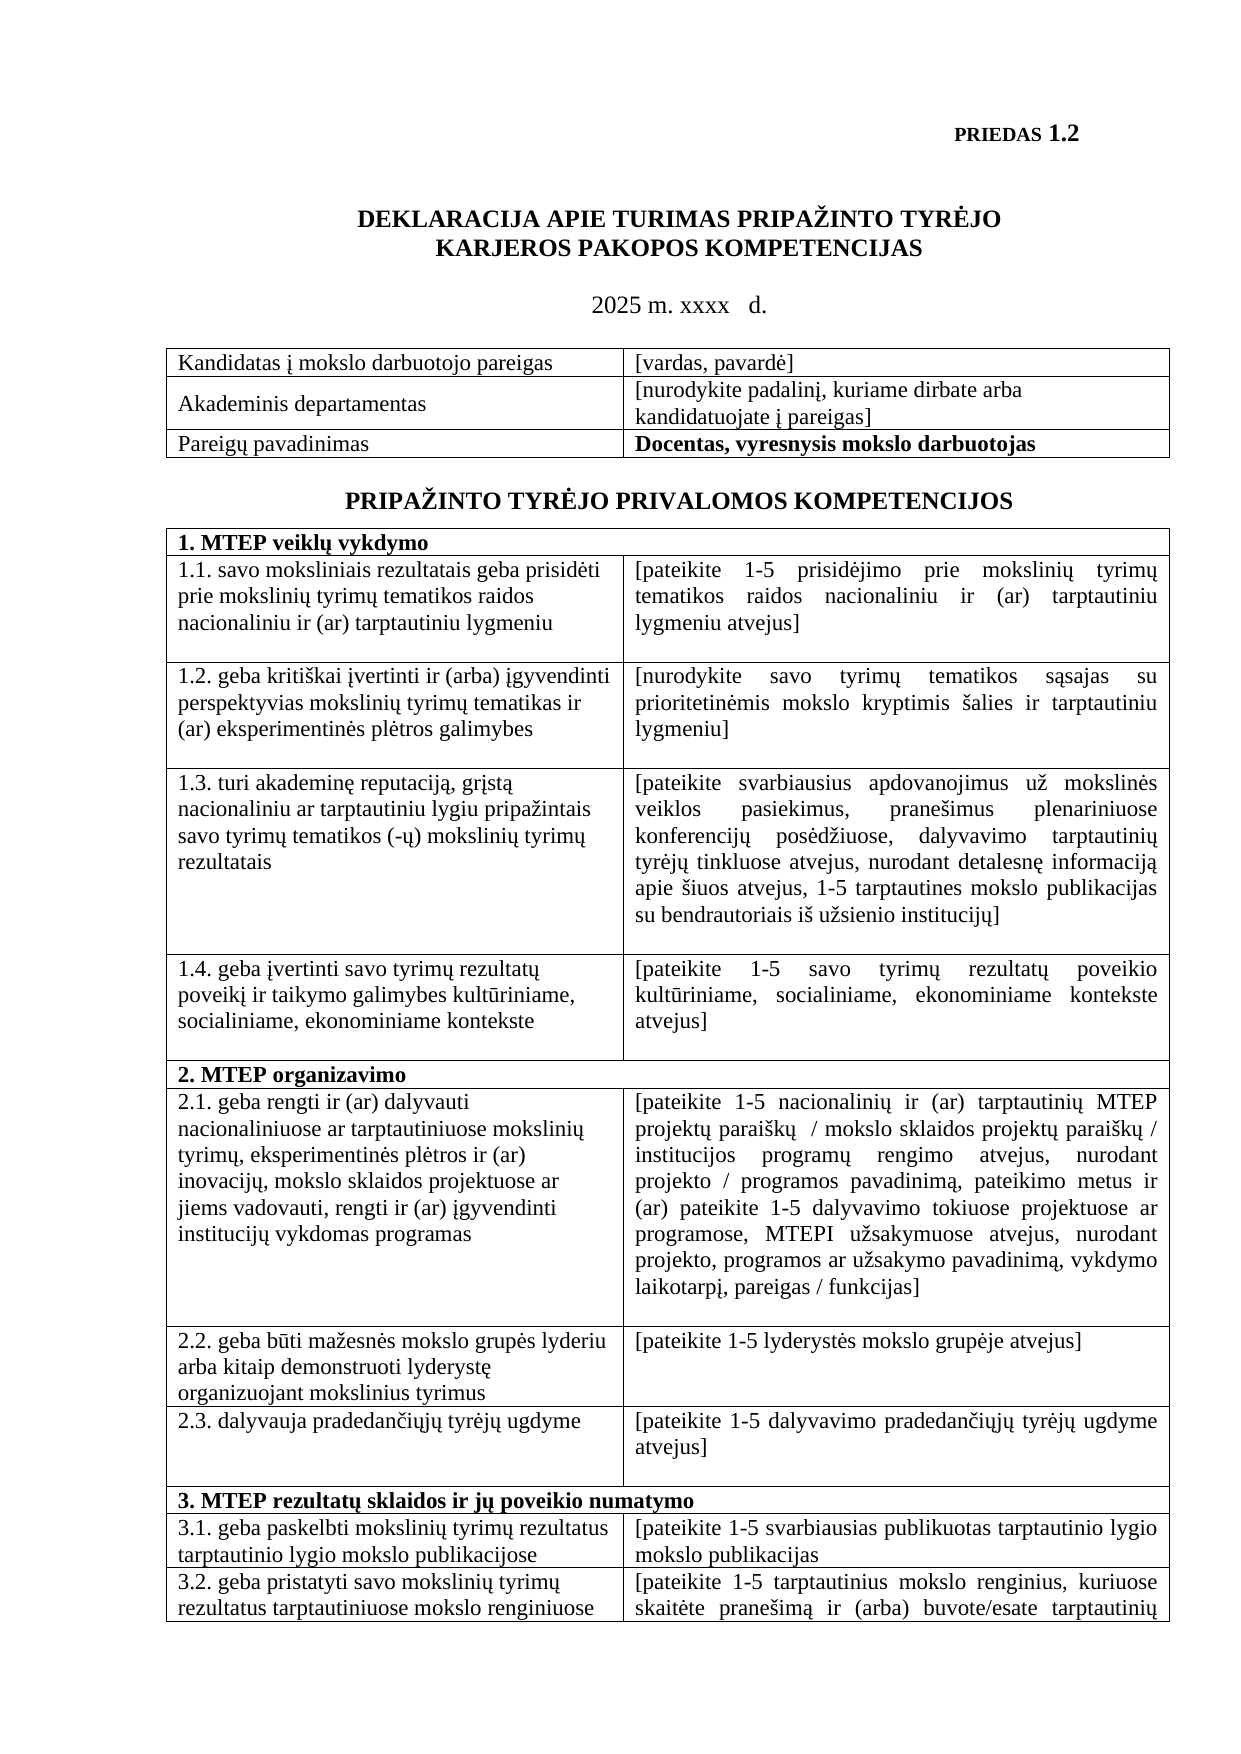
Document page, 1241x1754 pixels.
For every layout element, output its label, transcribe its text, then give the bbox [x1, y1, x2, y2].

text 2025 m. xxxx d. [177, 291, 1181, 319]
table_cell [pateikite 1-5 savo tyrimų rezultatų poveikio kultūriniame, socialiniame, ekonominiame kontekste atvejus] [624, 955, 1169, 1060]
table_cell [pateikite svarbiausius apdovanojimus už mokslinės veiklos pasiekimus, pranešimus plenariniuose konferencijų posėdžiuose, dalyvavimo tarptautinių tyrėjų tinkluose atvejus, nurodant detalesnę informaciją apie šiuos atvejus, 1-5 tarptautines mokslo publikacijas su bendrautoriais iš užsienio institucijų] [624, 769, 1169, 953]
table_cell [624, 1568, 1169, 1621]
text KARJEROS PAKOPOS KOMPETENCIJAS [177, 233, 1181, 262]
table_cell 3.1. geba paskelbti mokslinių tyrimų rezultatus tarptautinio lygio mokslo publikacijose [167, 1514, 623, 1567]
table_cell 1.4. geba įvertinti savo tyrimų rezultatų poveikį ir taikymo galimybes kultūriniame, socialiniame, ekonominiame kontekste [167, 955, 623, 1060]
table_cell [pateikite 1-5 dalyvavimo pradedančiųjų tyrėjų ugdyme atvejus] [624, 1407, 1169, 1486]
text priedas 1.2 [177, 118, 1181, 147]
table_cell 2.1. geba rengti ir (ar) dalyvauti nacionaliniuose ar tarptautiniuose mokslinių tyrimų, eksperimentinės plėtros ir (ar) inovacijų, mokslo sklaidos projektuose ar jiems vadovauti, rengti ir (ar) įgyvendinti institucijų vykdomas programas [167, 1089, 623, 1326]
text DEKLARACIJA APIE TURIMAS PRIPAŽINTO TYRĖJO [177, 204, 1181, 233]
table_cell Docentas, vyresnysis mokslo darbuotojas [624, 430, 1169, 457]
table_cell 1.1. savo moksliniais rezultatais geba prisidėti prie mokslinių tyrimų tematikos raidos nacionaliniu ir (ar) tarptautiniu lygmeniu [167, 556, 623, 662]
table_cell 1.2. geba kritiškai įvertinti ir (arba) įgyvendinti perspektyvias mokslinių tyrimų tematikas ir (ar) eksperimentinės plėtros galimybes [167, 663, 623, 768]
table_cell [pateikite 1-5 svarbiausias publikuotas tarptautinio lygio mokslo publikacijas [624, 1514, 1169, 1567]
table_cell 1.3. turi akademinę reputaciją, grįstą nacionaliniu ar tarptautiniu lygiu pripažintais savo tyrimų tematikos (-ų) mokslinių tyrimų rezultatais [167, 769, 623, 953]
table_header 1. MTEP veiklų vykdymo [167, 529, 1169, 555]
table_cell [pateikite 1-5 lyderystės mokslo grupėje atvejus] [624, 1327, 1169, 1406]
table_cell [pateikite 1-5 nacionalinių ir (ar) tarptautinių MTEP projektų paraiškų / mokslo sklaidos projektų paraiškų / institucijos programų rengimo atvejus, nurodant projekto / programos pavadinimą, pateikimo metus ir (ar) pateikite 1-5 dalyvavimo tokiuose projektuose ar programose, MTEPI užsakymuose atvejus, nurodant projekto, programos ar užsakymo pavadinimą, vykdymo laikotarpį, pareigas / funkcijas] [624, 1089, 1169, 1326]
table_cell Akademinis departamentas [167, 377, 623, 429]
table_cell 2.3. dalyvauja pradedančiųjų tyrėjų ugdyme [167, 1407, 623, 1486]
text PRIPAŽINTO TYRĖJO PRIVALOMOS KOMPETENCIJOS [177, 486, 1181, 515]
table_cell 3. MTEP rezultatų sklaidos ir jų poveikio numatymo [167, 1487, 1169, 1513]
table_cell [nurodykite padalinį, kuriame dirbate arba kandidatuojate į pareigas] [624, 377, 1169, 429]
table_cell 2. MTEP organizavimo [167, 1061, 1169, 1087]
table_cell [nurodykite savo tyrimų tematikos sąsajas su prioritetinėmis mokslo kryptimis šalies ir tarptautiniu lygmeniu] [624, 663, 1169, 768]
table_cell Pareigų pavadinimas [167, 430, 623, 457]
table_cell [pateikite 1-5 prisidėjimo prie mokslinių tyrimų tematikos raidos nacionaliniu ir (ar) tarptautiniu lygmeniu atvejus] [624, 556, 1169, 662]
table_header Kandidatas į mokslo darbuotojo pareigas [167, 349, 623, 376]
table_header [vardas, pavardė] [624, 349, 1169, 376]
table_cell 2.2. geba būti mažesnės mokslo grupės lyderiu arba kitaip demonstruoti lyderystę organizuojant mokslinius tyrimus [167, 1327, 623, 1406]
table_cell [167, 1568, 623, 1621]
